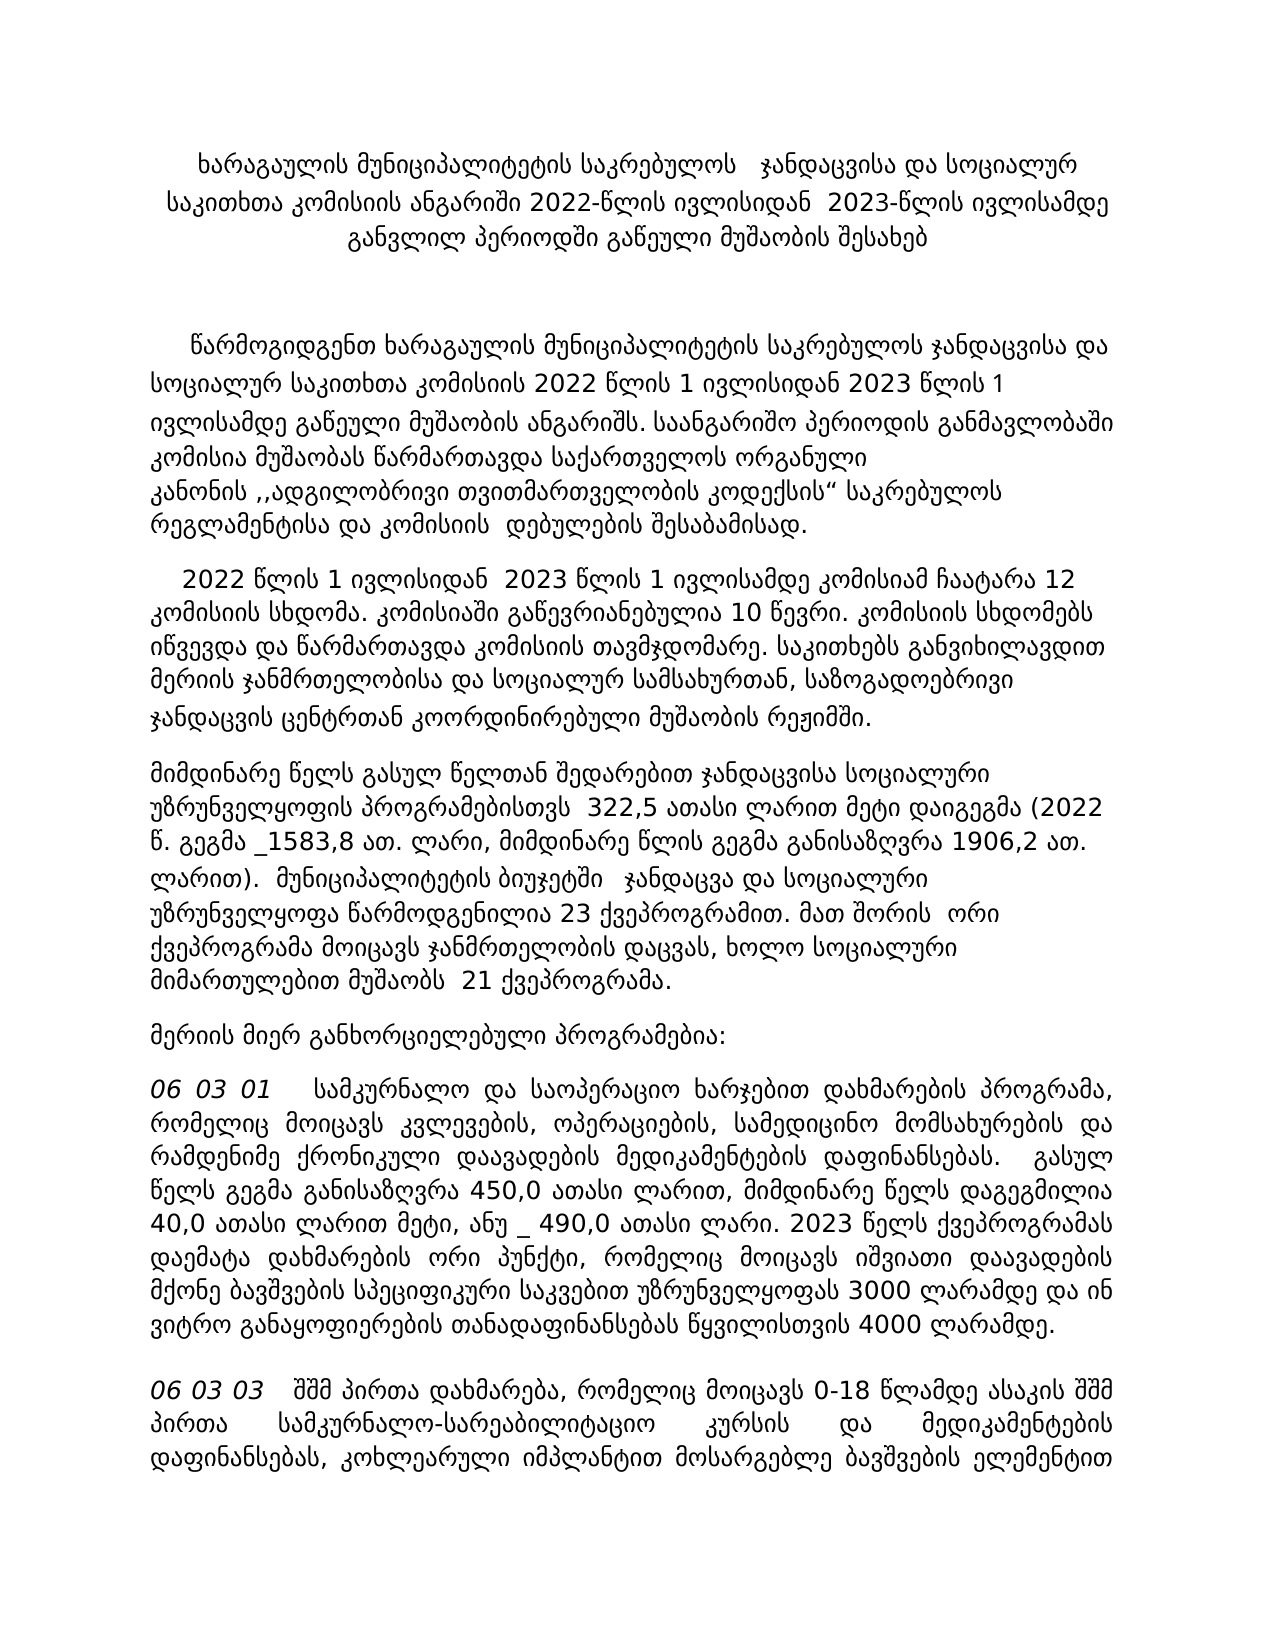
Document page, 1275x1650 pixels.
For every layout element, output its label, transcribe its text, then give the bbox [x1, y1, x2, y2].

text 06 03 01 სამკურნალო და საოპერაციო ხარჯებით დახმარების პროგრამა, რომელიც მოიცავს კვლევების, ოპერაციების, სამედიცინო მომსახურების და რამდენიმე ქრონიკული დაავადების მედიკამენტების დაფინანსებას. გასულ წელს გეგმა განისაზღვრა 450,0 ათასი ლარით, მიმდინარე წელს დაგეგმილია 40,0 ათასი ლარით მეტი, ანუ _ 490,0 ათასი ლარი. 2023 წელს ქვეპროგრამას დაემატა დახმარების ორი პუნქტი, რომელიც მოიცავს იშვიათი დაავადების მქონე ბავშვების სპეციფიკური საკვებით უზრუნველყოფას 3000 ლარამდე და ინ ვიტრო განაყოფიერების თანადაფინანსებას წყვილისთვის 4000 ლარამდე. [150, 1075, 1113, 1339]
text მერიის მიერ განხორციელებული პროგრამებია: [150, 1021, 1125, 1050]
text წარმოგიდგენთ ხარაგაულის მუნიციპალიტეტის საკრებულოს ჯანდაცვისა და სოციალურ საკითხთა კომისიის 2022 წლის 1 ივლისიდან 2023 წლის 1 ივლისამდე გაწეული მუშაობის ანგარიშს. საანგარიშო პერიოდის განმავლობაში კომისია მუშაობას წარმართავდა საქართველოს ორგანული კანონის ,,ადგილობრივი თვითმართველობის კოდექსის“ საკრებულოს რეგლამენტისა და კომისიის დებულების შესაბამისად. [150, 331, 1125, 539]
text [150, 1376, 1113, 1472]
text ხარაგაულის მუნიციპალიტეტის საკრებულოს ჯანდაცვისა და სოციალურ საკითხთა კომისიის ანგარიში 2022-წლის ივლისიდან 2023-წლის ივლისამდე განვლილ პერიოდში გაწეული მუშაობის შესახებ [150, 150, 1125, 252]
text 2022 წლის 1 ივლისიდან 2023 წლის 1 ივლისამდე კომისიამ ჩაატარა 12 კომისიის სხდომა. კომისიაში გაწევრიანებულია 10 წევრი. კომისიის სხდომებს იწვევდა და წარმართავდა კომისიის თავმჯდომარე. საკითხებს განვიხილავდით მერიის ჯანმრთელობისა და სოციალურ სამსახურთან, საზოგადოებრივი ჯანდაცვის ცენტრთან კოორდინირებული მუშაობის რეჟიმში. [150, 565, 1125, 734]
text მიმდინარე წელს გასულ წელთან შედარებით ჯანდაცვისა სოციალური უზრუნველყოფის პროგრამებისთვს 322,5 ათასი ლარით მეტი დაიგეგმა (2022 წ. გეგმა _1583,8 ათ. ლარი, მიმდინარე წლის გეგმა განისაზღვრა 1906,2 ათ. ლარით). მუნიციპალიტეტის ბიუჯეტში ჯანდაცვა და სოციალური უზრუნველყოფა წარმოდგენილია 23 ქვეპროგრამით. მათ შორის ორი ქვეპროგრამა მოიცავს ჯანმრთელობის დაცვას, ხოლო სოციალური მიმართულებით მუშაობს 21 ქვეპროგრამა. [150, 760, 1125, 996]
